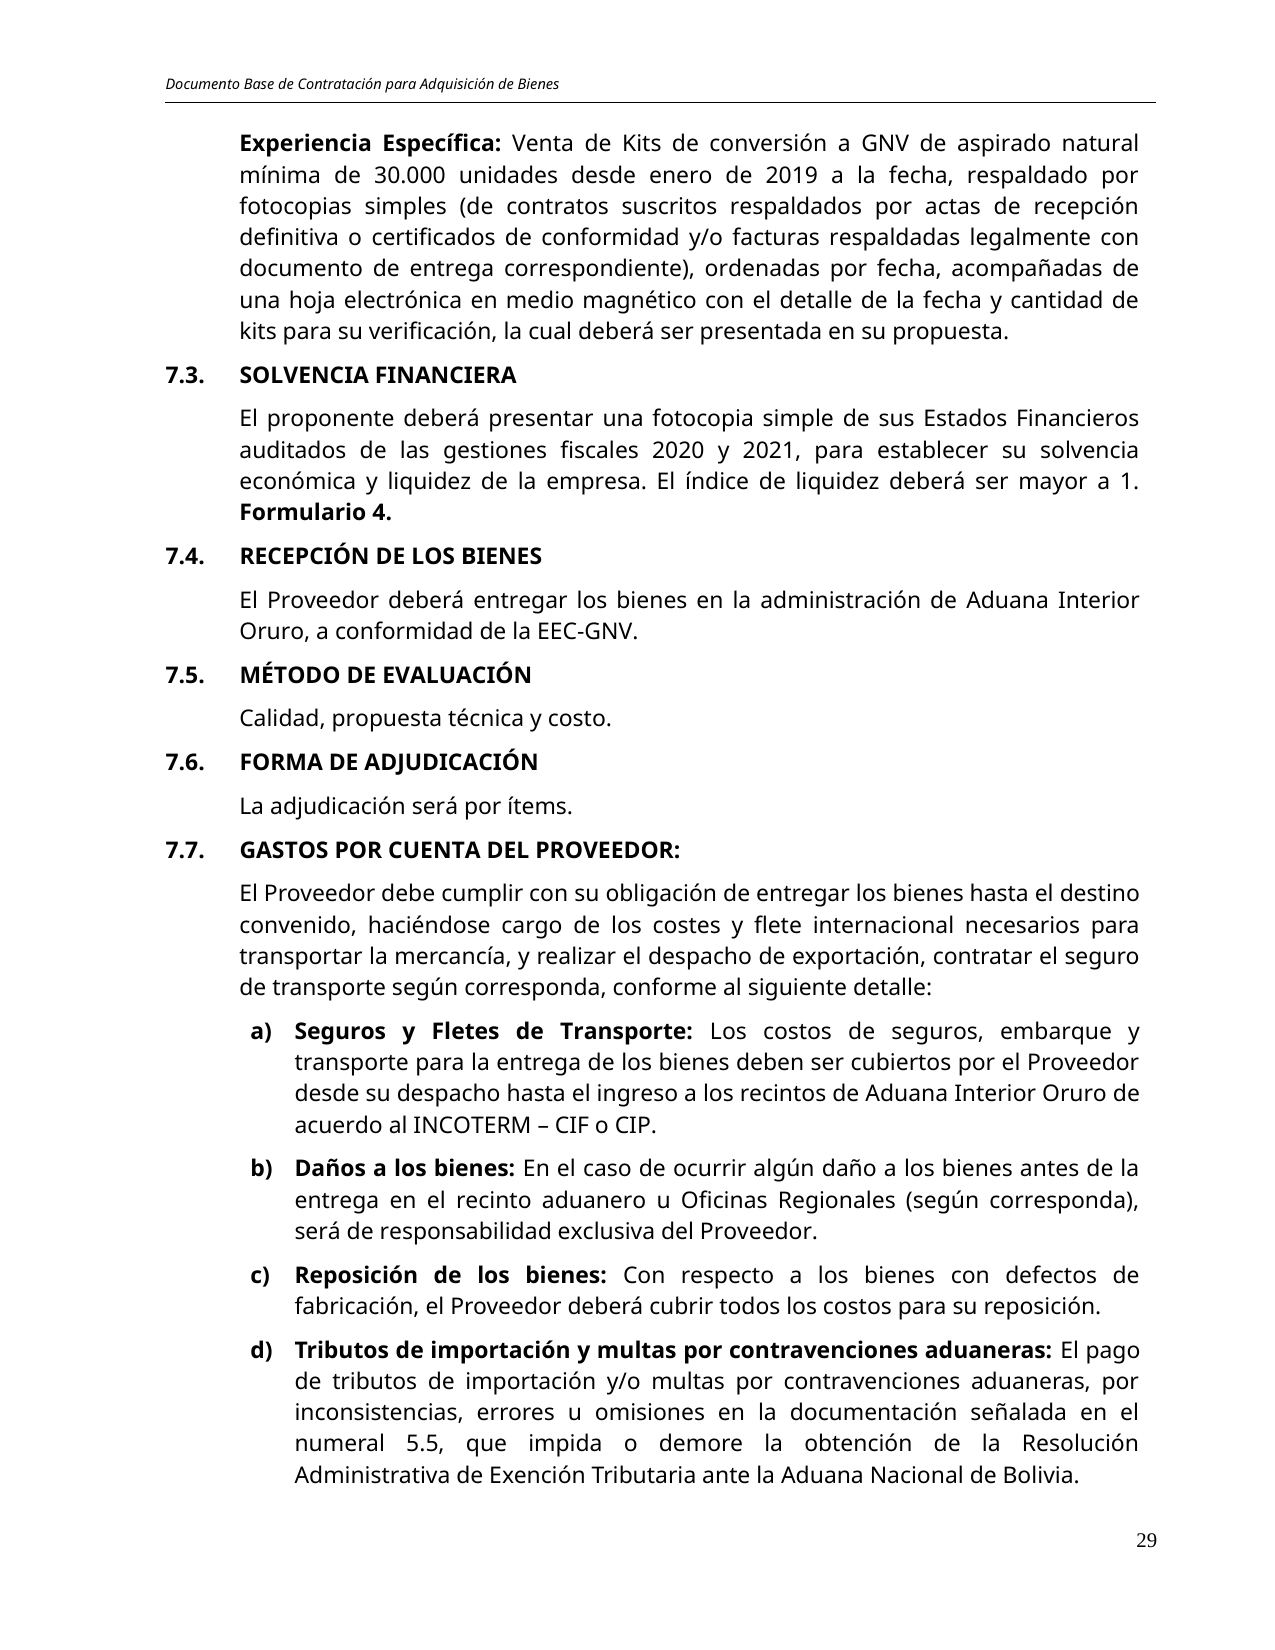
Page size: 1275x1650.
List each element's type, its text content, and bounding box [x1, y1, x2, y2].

list Tributos de importación y multas por contravenciones aduaneras: El pago de tributos de importación y/o multas por contravenciones aduaneras, por inconsistencias, errores u omisiones en la documentación señalada en el numeral 5.5, que impida o demore la obtención de la Resolución Administrativa de Exención Tributaria ante la Aduana Nacional de Bolivia. [250, 1334, 1140, 1490]
subtitle SOLVENCIA FINANCIERA [165, 359, 1140, 390]
text La adjudicación será por ítems. [239, 790, 1157, 821]
list Seguros y Fletes de Transporte: Los costos de seguros, embarque y transporte para la entrega de los bienes deben ser cubiertos por el Proveedor desde su despacho hasta el ingreso a los recintos de Aduana Interior Oruro de acuerdo al INCOTERM – CIF o CIP. [250, 1015, 1140, 1140]
subtitle GASTOS POR CUENTA DEL PROVEEDOR: [165, 834, 1140, 865]
list Daños a los bienes: En el caso de ocurrir algún daño a los bienes antes de la entrega en el recinto aduanero u Oficinas Regionales (según corresponda), será de responsabilidad exclusiva del Proveedor. [250, 1152, 1140, 1246]
text El Proveedor deberá entregar los bienes en la administración de Aduana Interior Oruro, a conformidad de la EEC-GNV. [239, 584, 1141, 646]
text Calidad, propuesta técnica y costo. [239, 702, 1157, 734]
subtitle FORMA DE ADJUDICACIÓN [165, 746, 1140, 777]
list Reposición de los bienes: Con respecto a los bienes con defectos de fabricación, el Proveedor deberá cubrir todos los costos para su reposición. [250, 1259, 1140, 1321]
subtitle MÉTODO DE EVALUACIÓN [165, 659, 1140, 690]
text Experiencia Específica: Venta de Kits de conversión a GNV de aspirado natural mínima de 30.000 unidades desde enero de 2019 a la fecha, respaldado por fotocopias simples (de contratos suscritos respaldados por actas de recepción definitiva o certificados de conformidad y/o facturas respaldadas legalmente con documento de entrega correspondiente), ordenadas por fecha, acompañadas de una hoja electrónica en medio magnético con el detalle de la fecha y cantidad de kits para su verificación, la cual deberá ser presentada en su propuesta. [239, 127, 1140, 346]
text El Proveedor debe cumplir con su obligación de entregar los bienes hasta el destino convenido, haciéndose cargo de los costes y flete internacional necesarios para transportar la mercancía, y realizar el despacho de exportación, contratar el seguro de transporte según corresponda, conforme al siguiente detalle: [239, 877, 1140, 1002]
subtitle RECEPCIÓN DE LOS BIENES [165, 540, 1140, 571]
text El proponente deberá presentar una fotocopia simple de sus Estados Financieros auditados de las gestiones fiscales 2020 y 2021, para establecer su solvencia económica y liquidez de la empresa. El índice de liquidez deberá ser mayor a 1. Formulario 4. [239, 402, 1140, 527]
